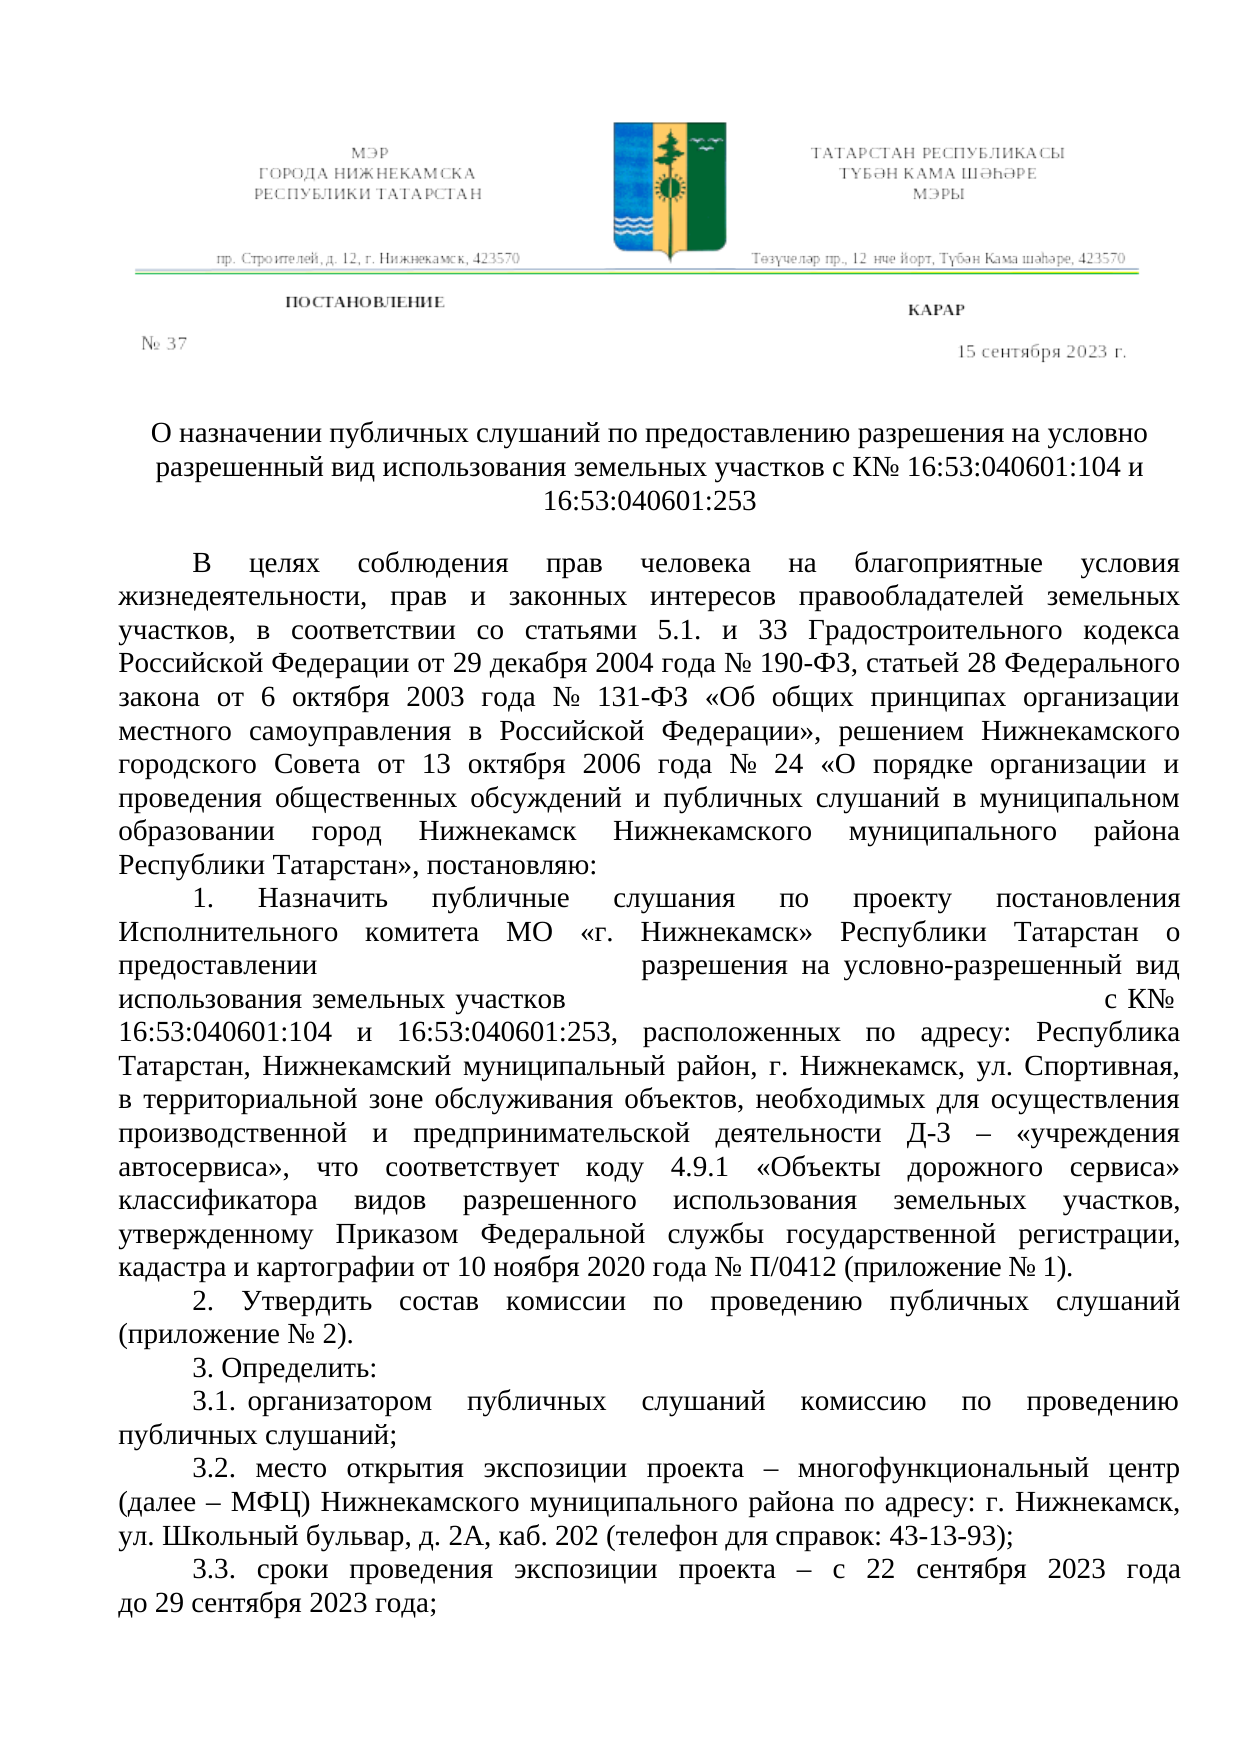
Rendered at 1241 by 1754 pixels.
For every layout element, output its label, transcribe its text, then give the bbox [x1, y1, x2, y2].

text 3.3. сроки проведения экспозиции проекта – с 22 сентября 2023 года до 29 сентября 2023 года; [118, 1551, 1181, 1618]
text 3.2. место открытия экспозиции проекта – многофункциональный центр (далее – МФЦ) Нижнекамского муниципального района по адресу: г. Нижнекамск, ул. Школьный бульвар, д. 2А, каб. 202 (телефон для справок: 43-13-93); [118, 1451, 1181, 1551]
text 3.1. организатором публичных слушаний комиссию по проведению публичных слушаний; [118, 1383, 1181, 1451]
text 3. Определить: [118, 1350, 1181, 1383]
text О назначении публичных слушаний по предоставлению разрешения на условно разрешенный вид использования земельных участков с К№ 16:53:040601:104 и 16:53:040601:253 [118, 416, 1181, 516]
text В целях соблюдения прав человека на благоприятные условия жизнедеятельности, прав и законных интересов правообладателей земельных участков, в соответствии со статьями 5.1. и 33 Градостроительного кодекса Российской Федерации от 29 декабря 2004 года № 190-ФЗ, статьей 28 Федерального закона от 6 октября 2003 года № 131-ФЗ «Об общих принципах организации местного самоуправления в Российской Федерации», решением Нижнекамского городского Совета от 13 октября 2006 года № 24 «О порядке организации и проведения общественных обсуждений и публичных слушаний в муниципальном образовании город Нижнекамск Нижнекамского муниципального района Республики Татарстан», постановляю: [118, 545, 1181, 880]
text 1. Назначить публичные слушания по проекту постановления Исполнительного комитета МО «г. Нижнекамск» Республики Татарстан о предоставлении разрешения на условно-разрешенный вид использования земельных участков с К№ 16:53:040601:104 и 16:53:040601:253, расположенных по адресу: Республика Татарстан, Нижнекамский муниципальный район, г. Нижнекамск, ул. Спортивная, в территориальной зоне обслуживания объектов, необходимых для осуществления производственной и предпринимательской деятельности Д-3 – «учреждения автосервиса», что соответствует коду 4.9.1 «Объекты дорожного сервиса» классификатора видов разрешенного использования земельных участков, утвержденному Приказом Федеральной службы государственной регистрации, кадастра и картографии от 10 ноября 2020 года № П/0412 (приложение № 1). [118, 880, 1181, 1283]
text 2. Утвердить состав комиссии по проведению публичных слушаний (приложение № 2). [118, 1283, 1181, 1350]
